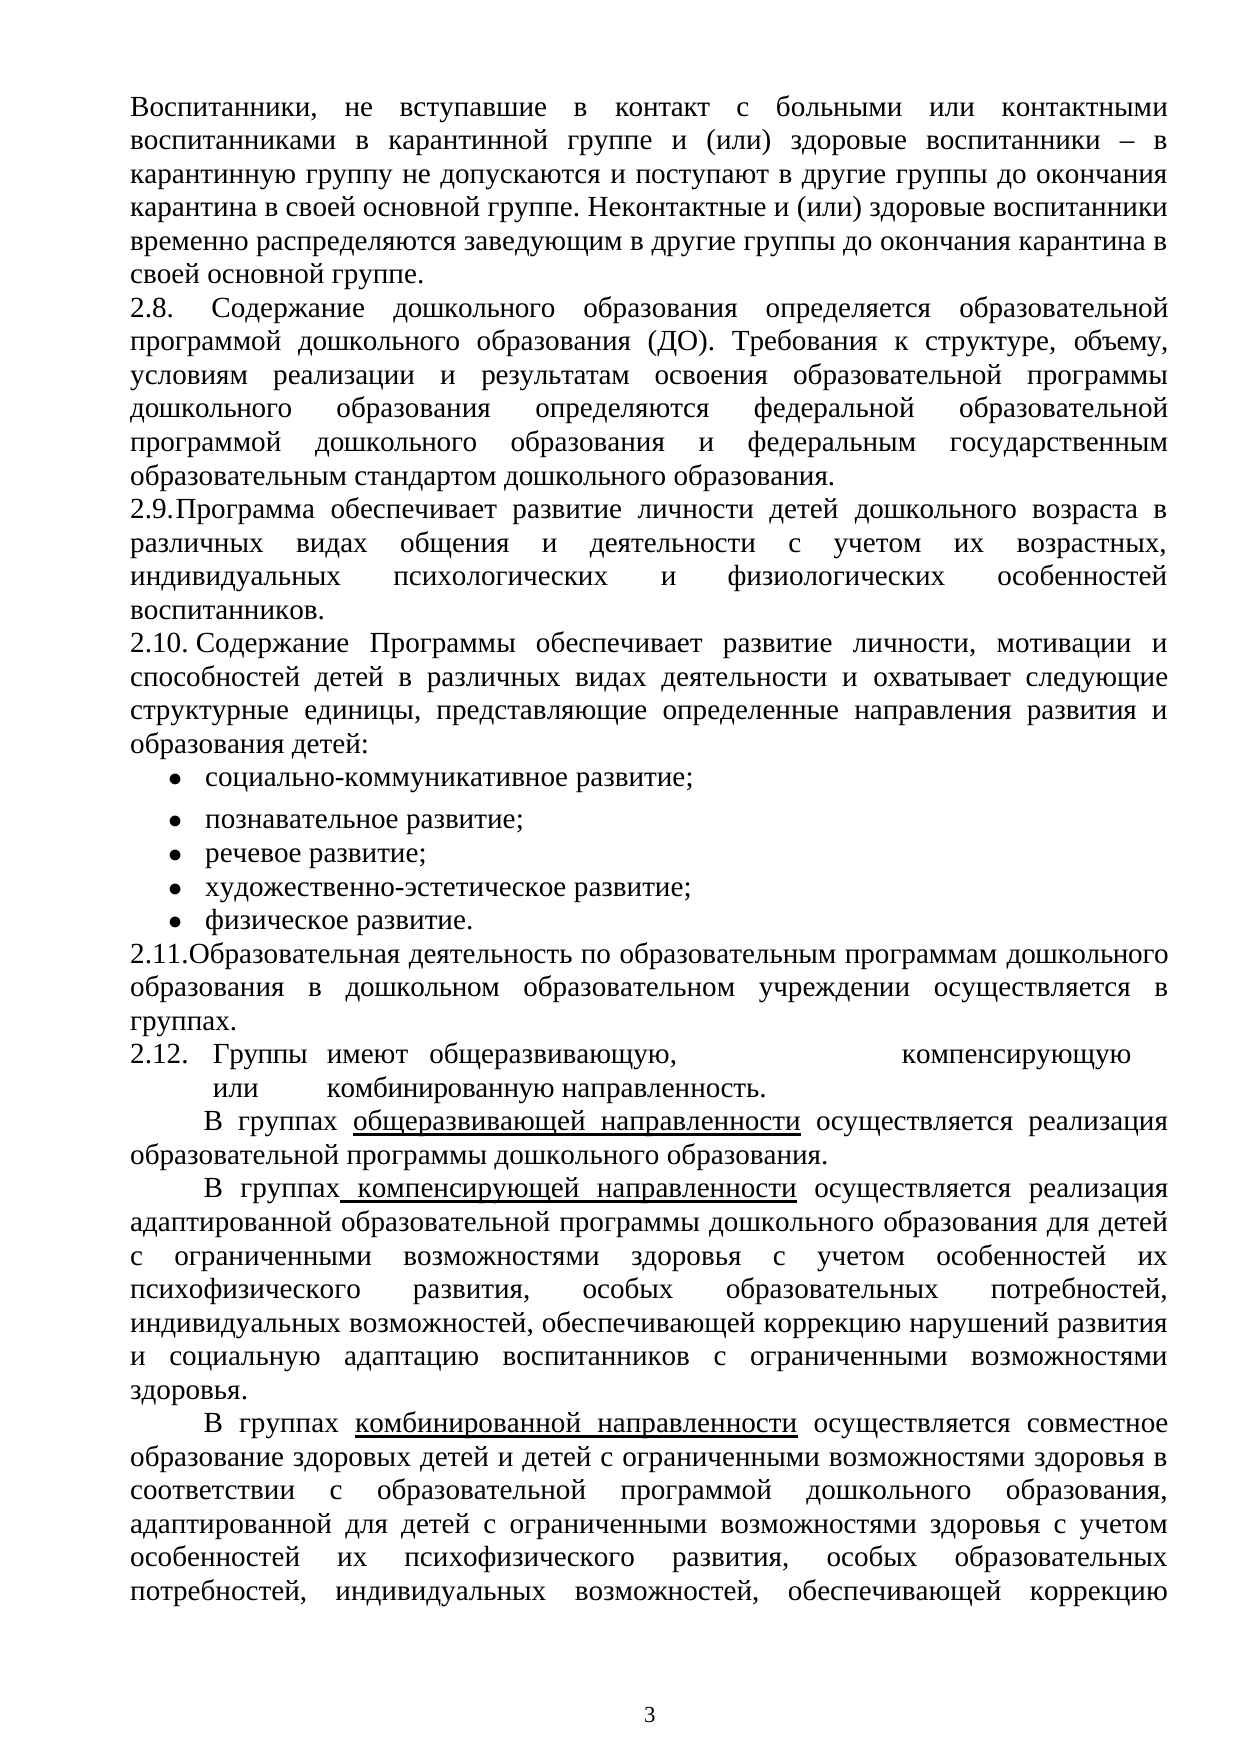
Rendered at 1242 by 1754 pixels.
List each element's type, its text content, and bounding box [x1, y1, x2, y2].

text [130, 1405, 1168, 1607]
text В группах компенсирующей направленности осуществляется реализация адаптированной образовательной программы дошкольного образования для детей с ограниченными возможностями здоровья с учетом особенностей их психофизического развития, особых образовательных потребностей, индивидуальных возможностей, обеспечивающей коррекцию нарушений развития и социальную адаптацию воспитанников с ограниченными возможностями здоровья. [130, 1171, 1168, 1405]
list Программа обеспечивает развитие личности детей дошкольного возраста в различных видах общения и деятельности с учетом их возрастных, индивидуальных психологических и физиологических особенностей воспитанников. [130, 491, 1167, 625]
list художественно-эстетическое развитие; [167, 869, 1181, 902]
list познавательное развитие; [167, 802, 1181, 835]
list Группы имеют общеразвивающую, компенсирующую или комбинированную направленность. [130, 1036, 1168, 1103]
list речевое развитие; [167, 835, 1181, 869]
list физическое развитие. [167, 902, 1181, 936]
list Образовательная деятельность по образовательным программам дошкольного образования в дошкольном образовательном учреждении осуществляется в группах. [130, 936, 1168, 1036]
list Содержание дошкольного образования определяется образовательной программой дошкольного образования (ДО). Требования к структуре, объему, условиям реализации и результатам освоения образовательной программы дошкольного образования определяются федеральной образовательной программой дошкольного образования и федеральным государственным образовательным стандартом дошкольного образования. [130, 290, 1168, 491]
list Содержание Программы обеспечивает развитие личности, мотивации и способностей детей в различных видах деятельности и охватывает следующие структурные единицы, представляющие определенные направления развития и образования детей: [130, 625, 1168, 759]
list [130, 89, 1168, 290]
list социально-коммуникативное развитие; [167, 759, 1181, 793]
text В группах общеразвивающей направленности осуществляется реализация образовательной программы дошкольного образования. [130, 1103, 1168, 1171]
